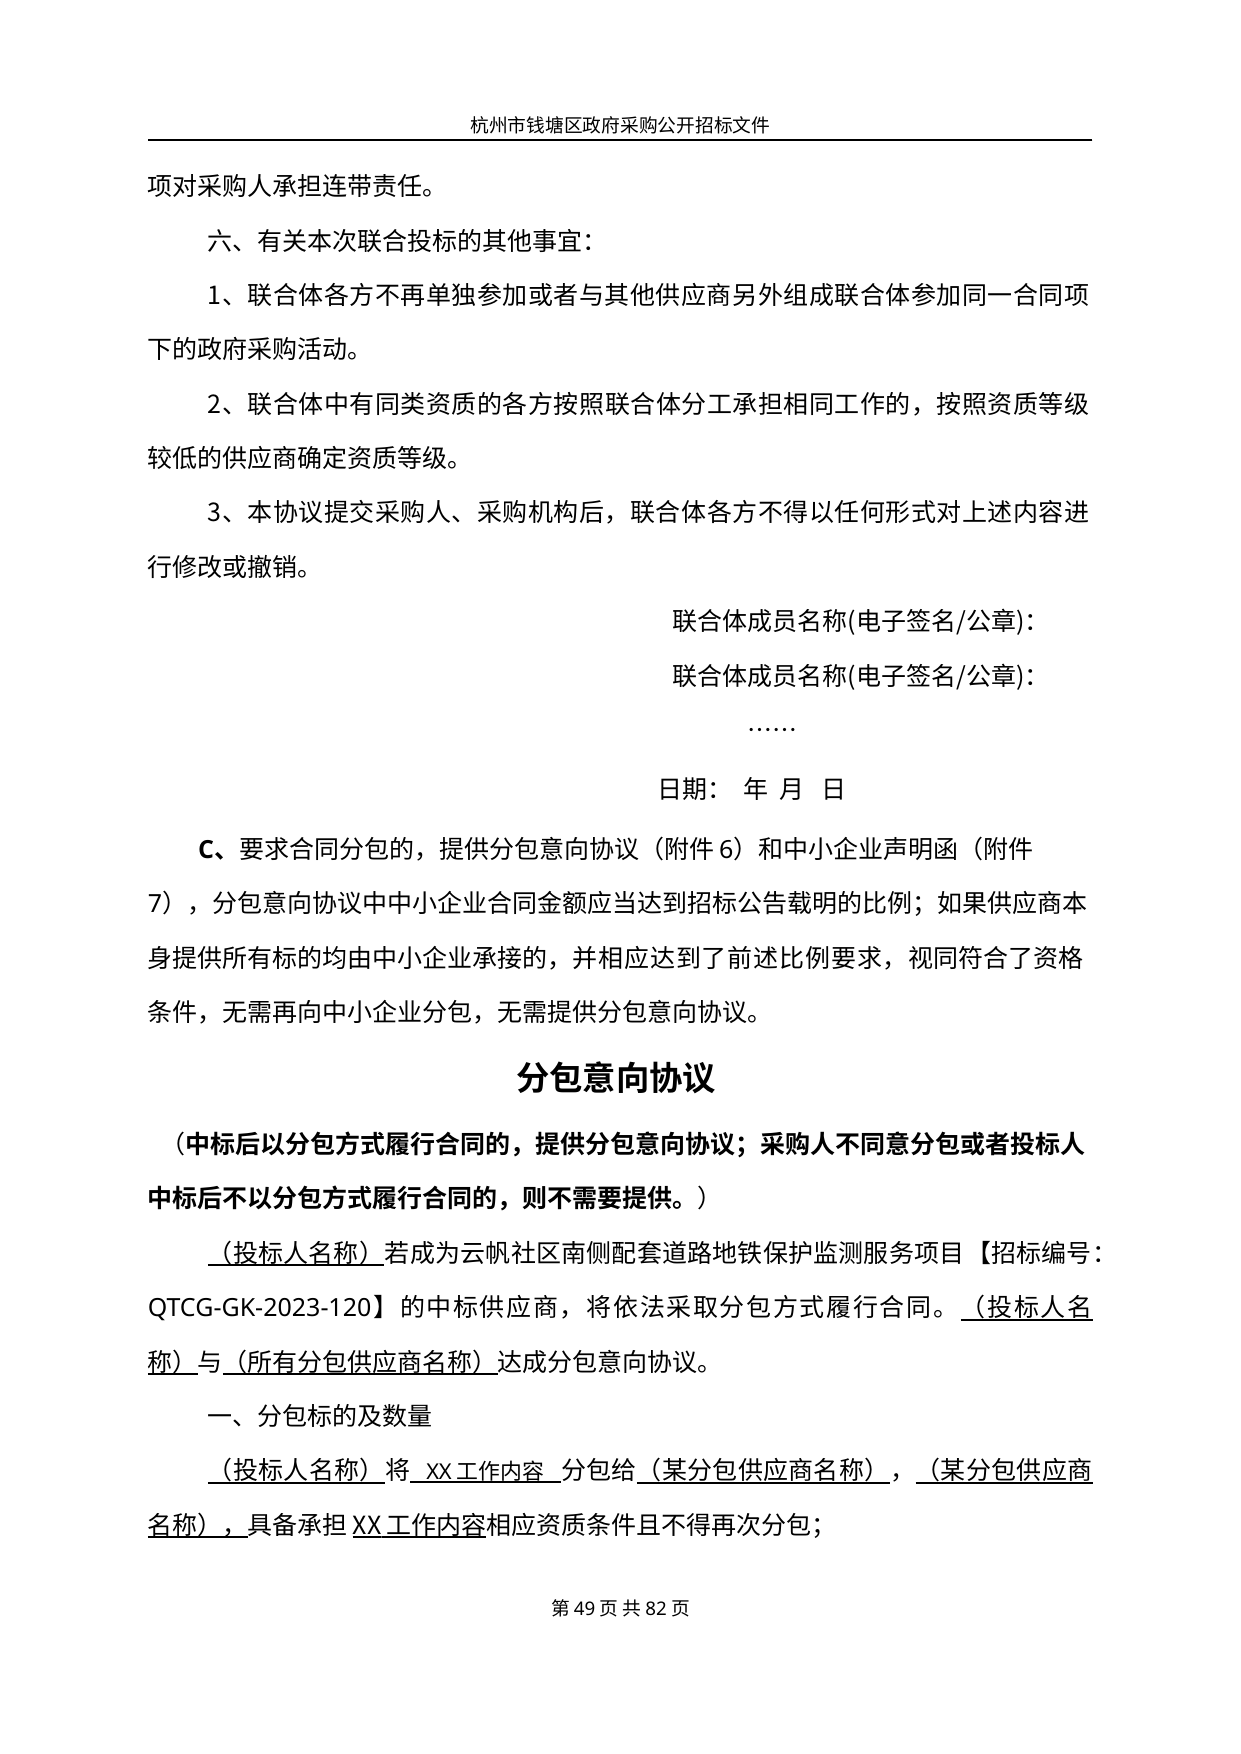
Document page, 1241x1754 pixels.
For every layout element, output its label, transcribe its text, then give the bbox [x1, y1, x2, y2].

text （投标人名称）将 XX工作内容 分包给（某分包供应商名称），（某分包供应商名称），具备承担XX工作内容相应资质条件且不得再次分包； [148, 1451, 1092, 1541]
list C、要求合同分包的，提供分包意向协议（附件6）和中小企业声明函（附件7），分包意向协议中中小企业合同金额应当达到招标公告载明的比例；如果供应商本身提供所有标的均由中小企业承接的，并相应达到了前述比例要求，视同符合了资格条件，无需再向中小企业分包，无需提供分包意向协议。 [148, 829, 1092, 1029]
text 一、分包标的及数量 [148, 1396, 1092, 1433]
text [148, 167, 1092, 203]
text 3、本协议提交采购人、采购机构后，联合体各方不得以任何形式对上述内容进行修改或撤销。 [148, 493, 1092, 583]
text …… [148, 710, 1092, 747]
text 联合体成员名称(电子签名/公章)： [148, 656, 1092, 692]
text 日期： 年 月 日 [148, 770, 1092, 806]
text （投标人名称）若成为云帆社区南侧配套道路地铁保护监测服务项目【招标编号：QTCG-GK-2023-120】的中标供应商，将依法采取分包方式履行合同。（投标人名称）与（所有分包供应商名称）达成分包意向协议。 [148, 1233, 1092, 1378]
text 1、联合体各方不再单独参加或者与其他供应商另外组成联合体参加同一合同项下的政府采购活动。 [148, 275, 1092, 366]
text 联合体成员名称(电子签名/公章)： [148, 602, 1092, 638]
text （中标后以分包方式履行合同的，提供分包意向协议；采购人不同意分包或者投标人中标后不以分包方式履行合同的，则不需要提供。） [148, 1124, 1092, 1215]
text 2、联合体中有同类资质的各方按照联合体分工承担相同工作的，按照资质等级较低的供应商确定资质等级。 [148, 384, 1092, 475]
text 六、有关本次联合投标的其他事宜： [148, 221, 1092, 257]
text 分包意向协议 [148, 1052, 1092, 1100]
